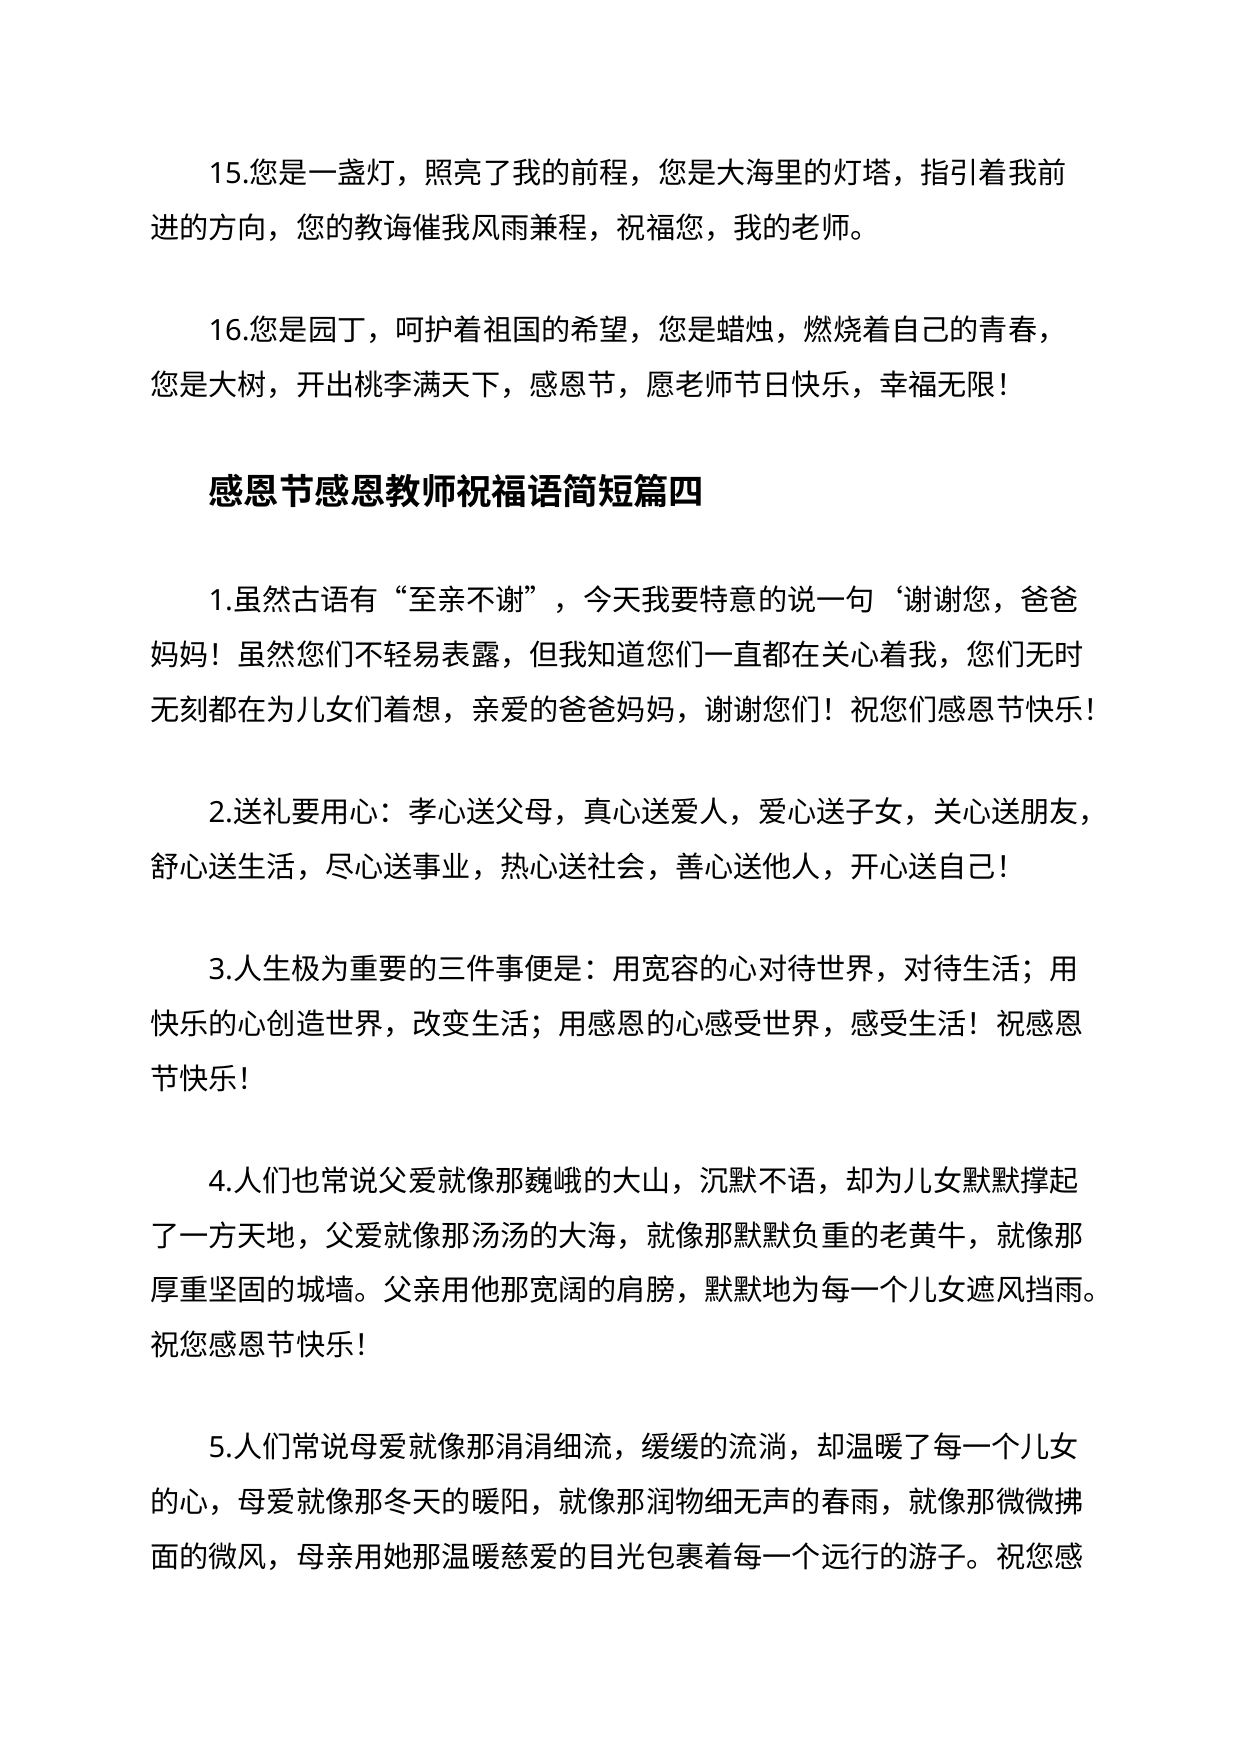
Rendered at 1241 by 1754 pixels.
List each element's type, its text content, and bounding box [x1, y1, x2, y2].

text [150, 1424, 1090, 1576]
text 4.人们也常说父爱就像那巍峨的大山，沉默不语，却为儿女默默撑起了一方天地，父爱就像那汤汤的大海，就像那默默负重的老黄牛，就像那厚重坚固的城墙。父亲用他那宽阔的肩膀，默默地为每一个儿女遮风挡雨。祝您感恩节快乐！ [150, 1157, 1090, 1364]
text 感恩节感恩教师祝福语简短篇四 [150, 463, 1090, 515]
text 1.虽然古语有“至亲不谢”，今天我要特意的说一句‘谢谢您，爸爸妈妈！虽然您们不轻易表露，但我知道您们一直都在关心着我，您们无时无刻都在为儿女们着想，亲爱的爸爸妈妈，谢谢您们！祝您们感恩节快乐！ [150, 577, 1090, 729]
text 2.送礼要用心：孝心送父母，真心送爱人，爱心送子女，关心送朋友，舒心送生活，尽心送事业，热心送社会，善心送他人，开心送自己！ [150, 789, 1090, 886]
text 3.人生极为重要的三件事便是：用宽容的心对待世界，对待生活；用快乐的心创造世界，改变生活；用感恩的心感受世界，感受生活！祝感恩节快乐！ [150, 945, 1090, 1098]
text 15.您是一盏灯，照亮了我的前程，您是大海里的灯塔，指引着我前进的方向，您的教诲催我风雨兼程，祝福您，我的老师。 [150, 150, 1090, 247]
text 16.您是园丁，呵护着祖国的希望，您是蜡烛，燃烧着自己的青春，您是大树，开出桃李满天下，感恩节，愿老师节日快乐，幸福无限！ [150, 307, 1090, 404]
